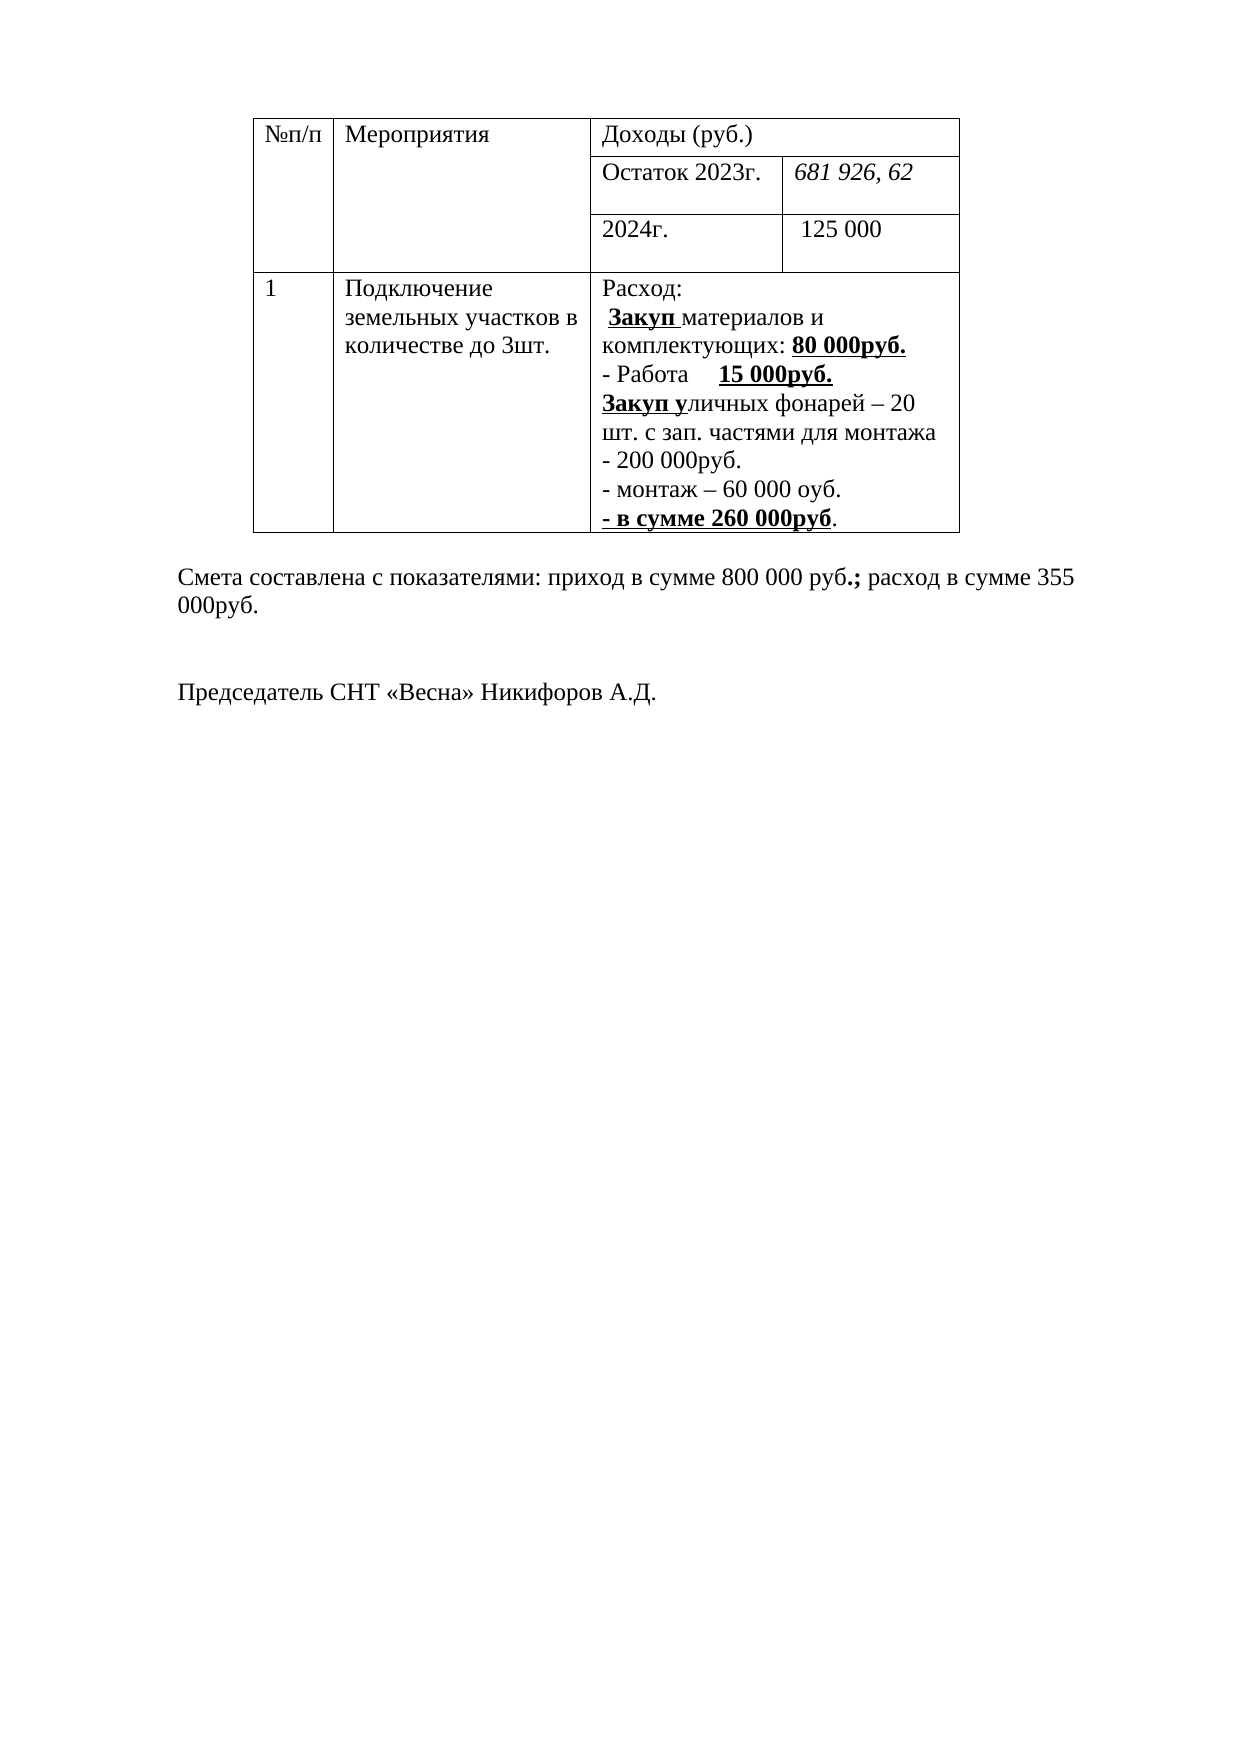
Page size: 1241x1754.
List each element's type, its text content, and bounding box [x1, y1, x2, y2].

table_cell 125 000 [783, 215, 959, 272]
text Смета составлена c показателями: приход в сумме 800 000 руб.; расход в сумме 355 000руб. [177, 562, 1152, 619]
table_cell 2024г. [591, 215, 782, 272]
table_header №п/п [254, 119, 333, 272]
table_cell Подключение земельных участков в количестве до 3шт. [334, 273, 590, 532]
table_cell 1 [254, 273, 333, 532]
table_cell Остаток 2023г. [591, 157, 782, 213]
table_header Мероприятия [334, 119, 590, 272]
table_cell Расход: Закуп материалов и комплектующих: 80 000руб. - Работа 15 000руб. Закуп уличных фонарей – 20 шт. с зап. частями для монтажа - 200 000руб. - монтаж – 60 000 оуб. - в сумме 260 000руб. [591, 273, 959, 532]
table_header Доходы (руб.) [591, 119, 959, 156]
text Председатель СНТ «Весна» Никифоров А.Д. [177, 677, 1152, 705]
table_cell 681 926, 62 [783, 157, 959, 213]
